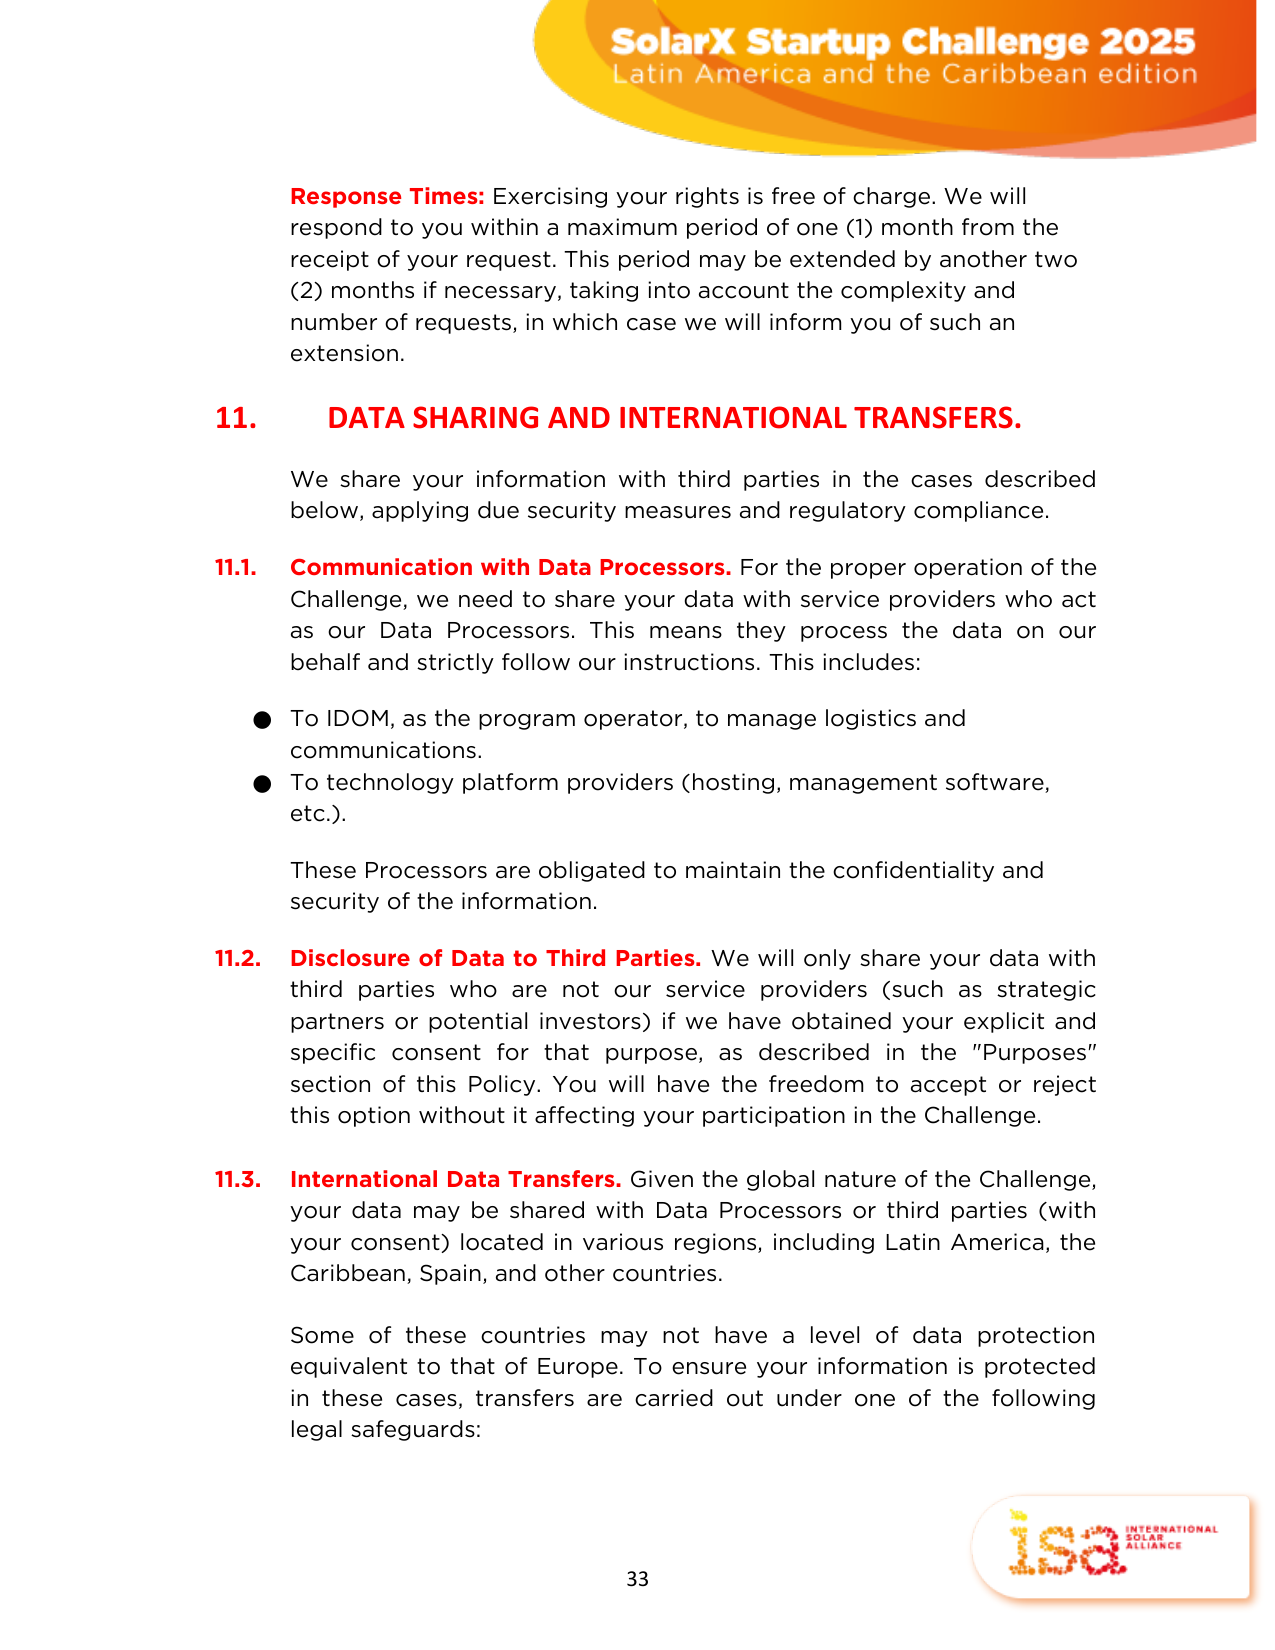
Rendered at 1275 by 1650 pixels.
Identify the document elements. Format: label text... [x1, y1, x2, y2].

subtitle Response Times: Exercising your rights is free of charge. We will respond to you within a maximum period of one (1) month from the receipt of your request. This period may be extended by another two (2) months if necessary, taking into account the complexity and number of requests, in which case we will inform you of such an extension. [289, 148, 1098, 367]
list To technology platform providers (hosting, management software, etc.). [252, 768, 1098, 827]
text These Processors are obligated to maintain the confidentiality and security of the information. [289, 856, 1098, 915]
list International Data Transfers. Given the global nature of the Challenge, your data may be shared with Data Processors or third parties (with your consent) located in various regions, including Latin America, the Caribbean, Spain, and other countries. [214, 1165, 1098, 1287]
picture [935, 1461, 1275, 1627]
list Disclosure of Data to Third Parties. We will only share your data with third parties who are not our service providers (such as strategic partners or potential investors) if we have obtained your explicit and specific consent for that purpose, as described in the "Purposes" section of this Policy. You will have the freedom to accept or reject this option without it affecting your participation in the Challenge. [214, 944, 1098, 1129]
subtitle DATA SHARING AND INTERNATIONAL TRANSFERS. [214, 396, 1098, 437]
list To IDOM, as the program operator, to manage logistics and communications. [252, 705, 1098, 764]
picture [210, 0, 1257, 178]
text We share your information with third parties in the cases described below, applying due security measures and regulatory compliance. [289, 465, 1098, 524]
list Some of these countries may not have a level of data protection equivalent to that of Europe. To ensure your information is protected in these cases, transfers are carried out under one of the following legal safeguards: [289, 1321, 1098, 1443]
list Communication with Data Processors. For the proper operation of the Challenge, we need to share your data with service providers who act as our Data Processors. This means they process the data on our behalf and strictly follow our instructions. This includes: [214, 553, 1098, 676]
